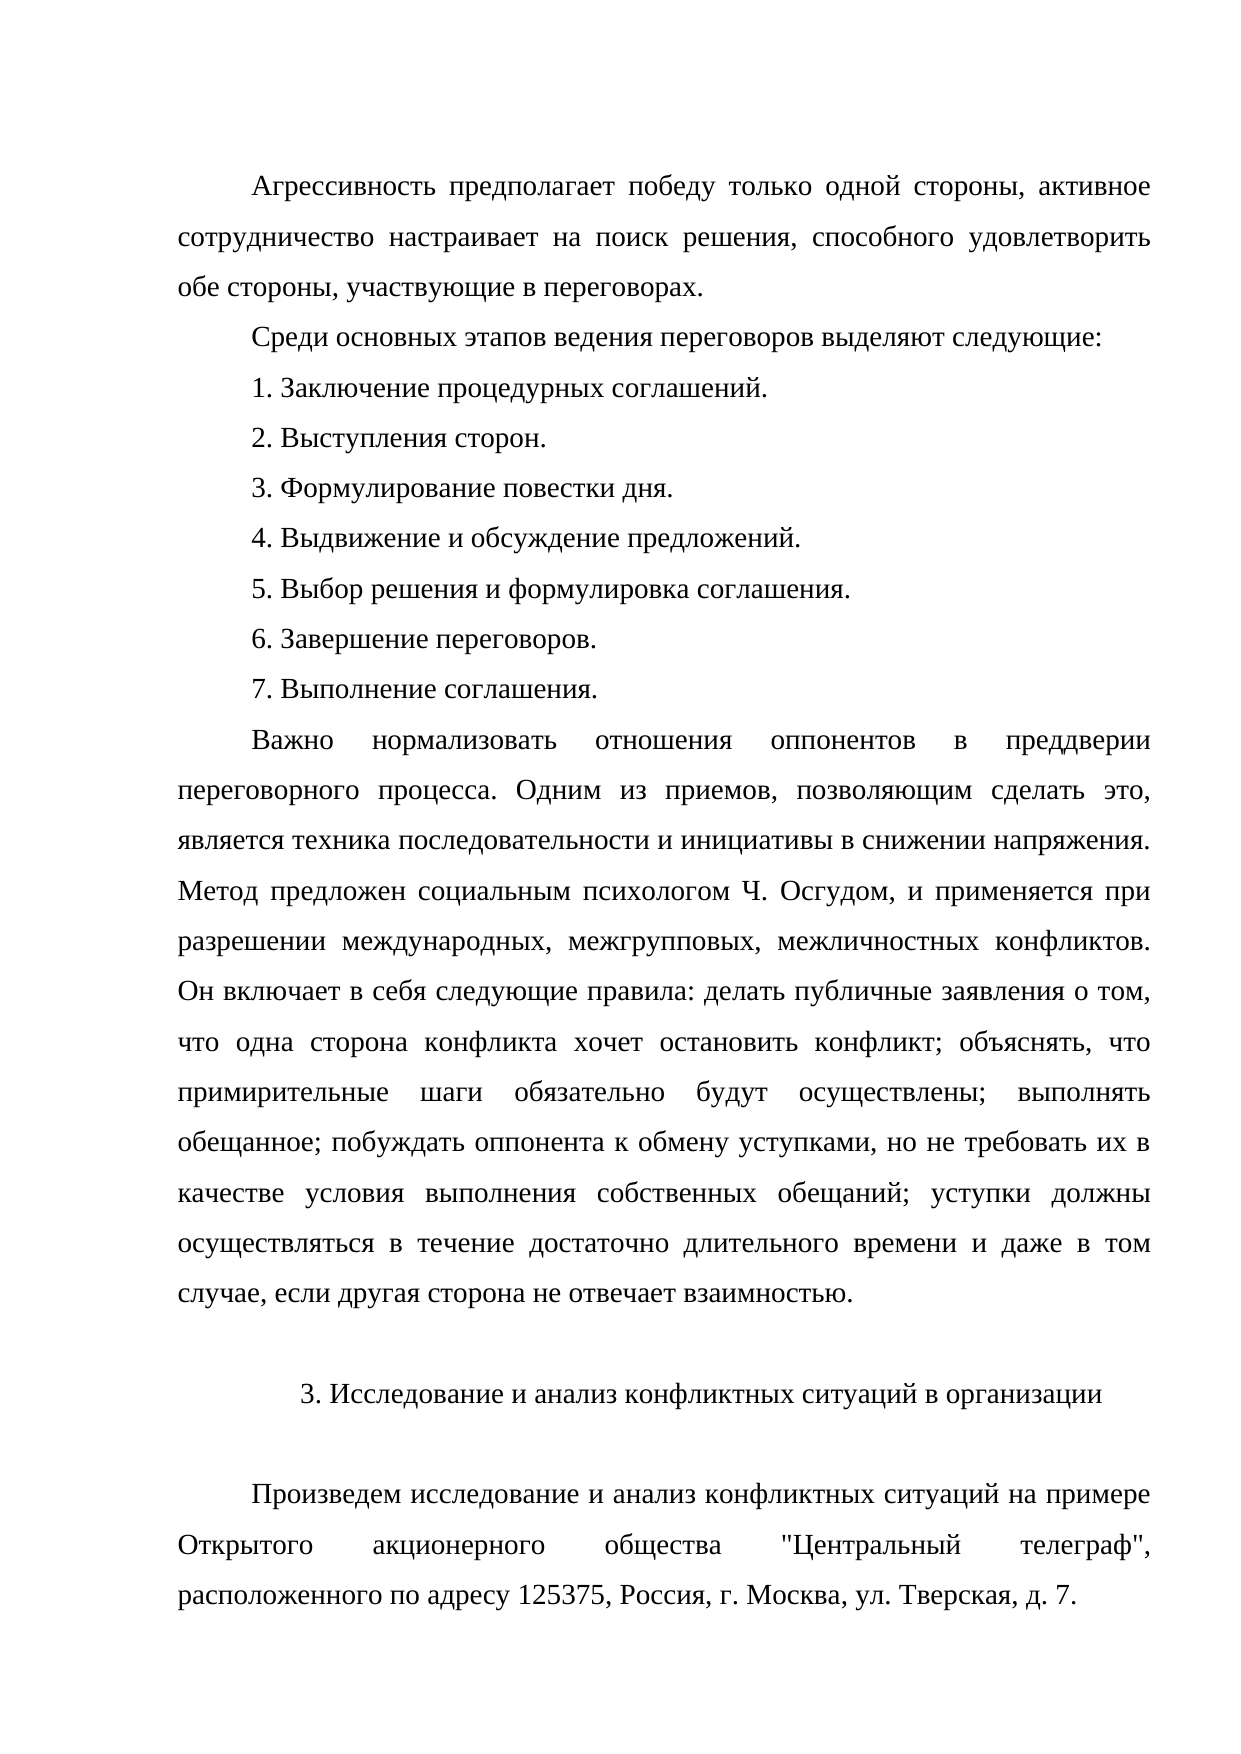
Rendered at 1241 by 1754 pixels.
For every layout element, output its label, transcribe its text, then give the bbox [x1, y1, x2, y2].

text 4. Выдвижение и обсуждение предложений. [177, 521, 1152, 554]
text Агрессивность предполагает победу только одной стороны, активное сотрудничество настраивает на поиск решения, способного удовлетворить обе стороны, участвующие в переговорах. [177, 168, 1152, 303]
text 7. Выполнение соглашения. [177, 672, 1152, 705]
text 3. Исследование и анализ конфликтных ситуаций в организации [177, 1376, 1152, 1409]
text 3. Формулирование повестки дня. [177, 470, 1152, 504]
text Произведем исследование и анализ конфликтных ситуаций на примере Открытого акционерного общества "Центральный телеграф", расположенного по адресу 125375, Россия, г. Москва, ул. Тверская, д. 7. [177, 1477, 1152, 1611]
text Важно нормализовать отношения оппонентов в преддверии переговорного процесса. Одним из приемов, позволяющим сделать это, является техника последовательности и инициативы в снижении напряжения. Метод предложен социальным психологом Ч. Осгудом, и применяется при разрешении международных, межгрупповых, межличностных конфликтов. Он включает в себя следующие правила: делать публичные заявления о том, что одна сторона конфликта хочет остановить конфликт; объяснять, что примирительные шаги обязательно будут осуществлены; выполнять обещанное; побуждать оппонента к обмену уступками, но не требовать их в качестве условия выполнения собственных обещаний; уступки должны осуществляться в течение достаточно длительного времени и даже в том случае, если другая сторона не отвечает взаимностью. [177, 722, 1152, 1309]
text 2. Выступления сторон. [177, 420, 1152, 453]
text 5. Выбор решения и формулировка соглашения. [177, 571, 1152, 604]
text 6. Завершение переговоров. [177, 621, 1152, 655]
text 1. Заключение процедурных соглашений. [177, 370, 1152, 403]
text Среди основных этапов ведения переговоров выделяют следующие: [177, 319, 1152, 353]
